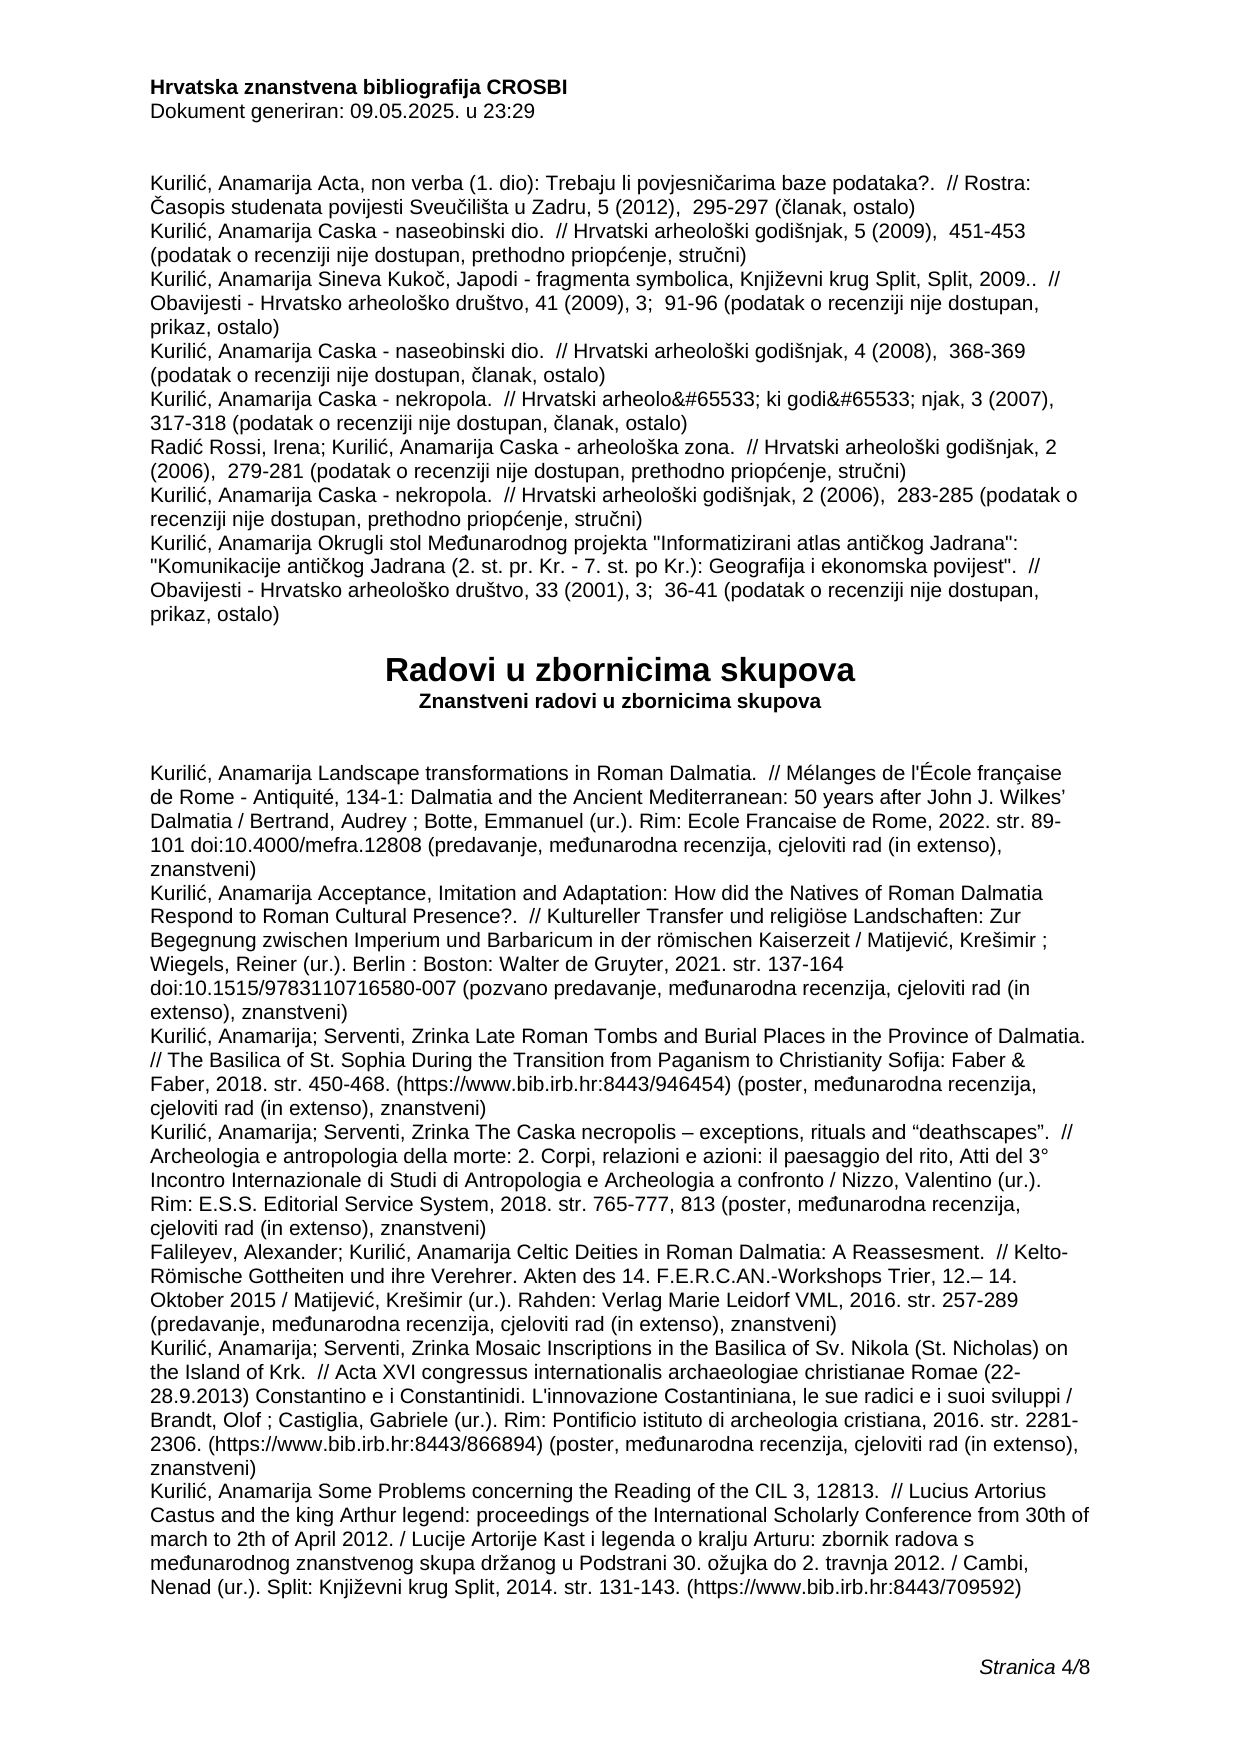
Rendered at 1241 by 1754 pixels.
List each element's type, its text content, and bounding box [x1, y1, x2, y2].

text Kurilić, Anamarija [150, 339, 1090, 387]
text Kurilić, Anamarija [150, 530, 1090, 626]
text Kurilić, Anamarija; Serventi, Zrinka [150, 1336, 1090, 1479]
text Falileyev, Alexander; Kurilić, Anamarija [150, 1240, 1090, 1336]
text Kurilić, Anamarija; Serventi, Zrinka [150, 1024, 1090, 1120]
text Kurilić, Anamarija [150, 171, 1090, 219]
subtitle Znanstveni radovi u zbornicima skupova [150, 689, 1090, 713]
text Kurilić, Anamarija; Serventi, Zrinka [150, 1120, 1090, 1240]
text Kurilić, Anamarija [150, 482, 1090, 530]
text Kurilić, Anamarija [150, 1479, 1090, 1599]
text Kurilić, Anamarija [150, 761, 1090, 880]
text Radić Rossi, Irena; Kurilić, Anamarija [150, 434, 1090, 482]
text Kurilić, Anamarija [150, 387, 1090, 434]
text Kurilić, Anamarija [150, 219, 1090, 267]
text Kurilić, Anamarija [150, 267, 1090, 339]
subtitle Radovi u zbornicima skupova [150, 650, 1090, 689]
text Kurilić, Anamarija [150, 880, 1090, 1024]
